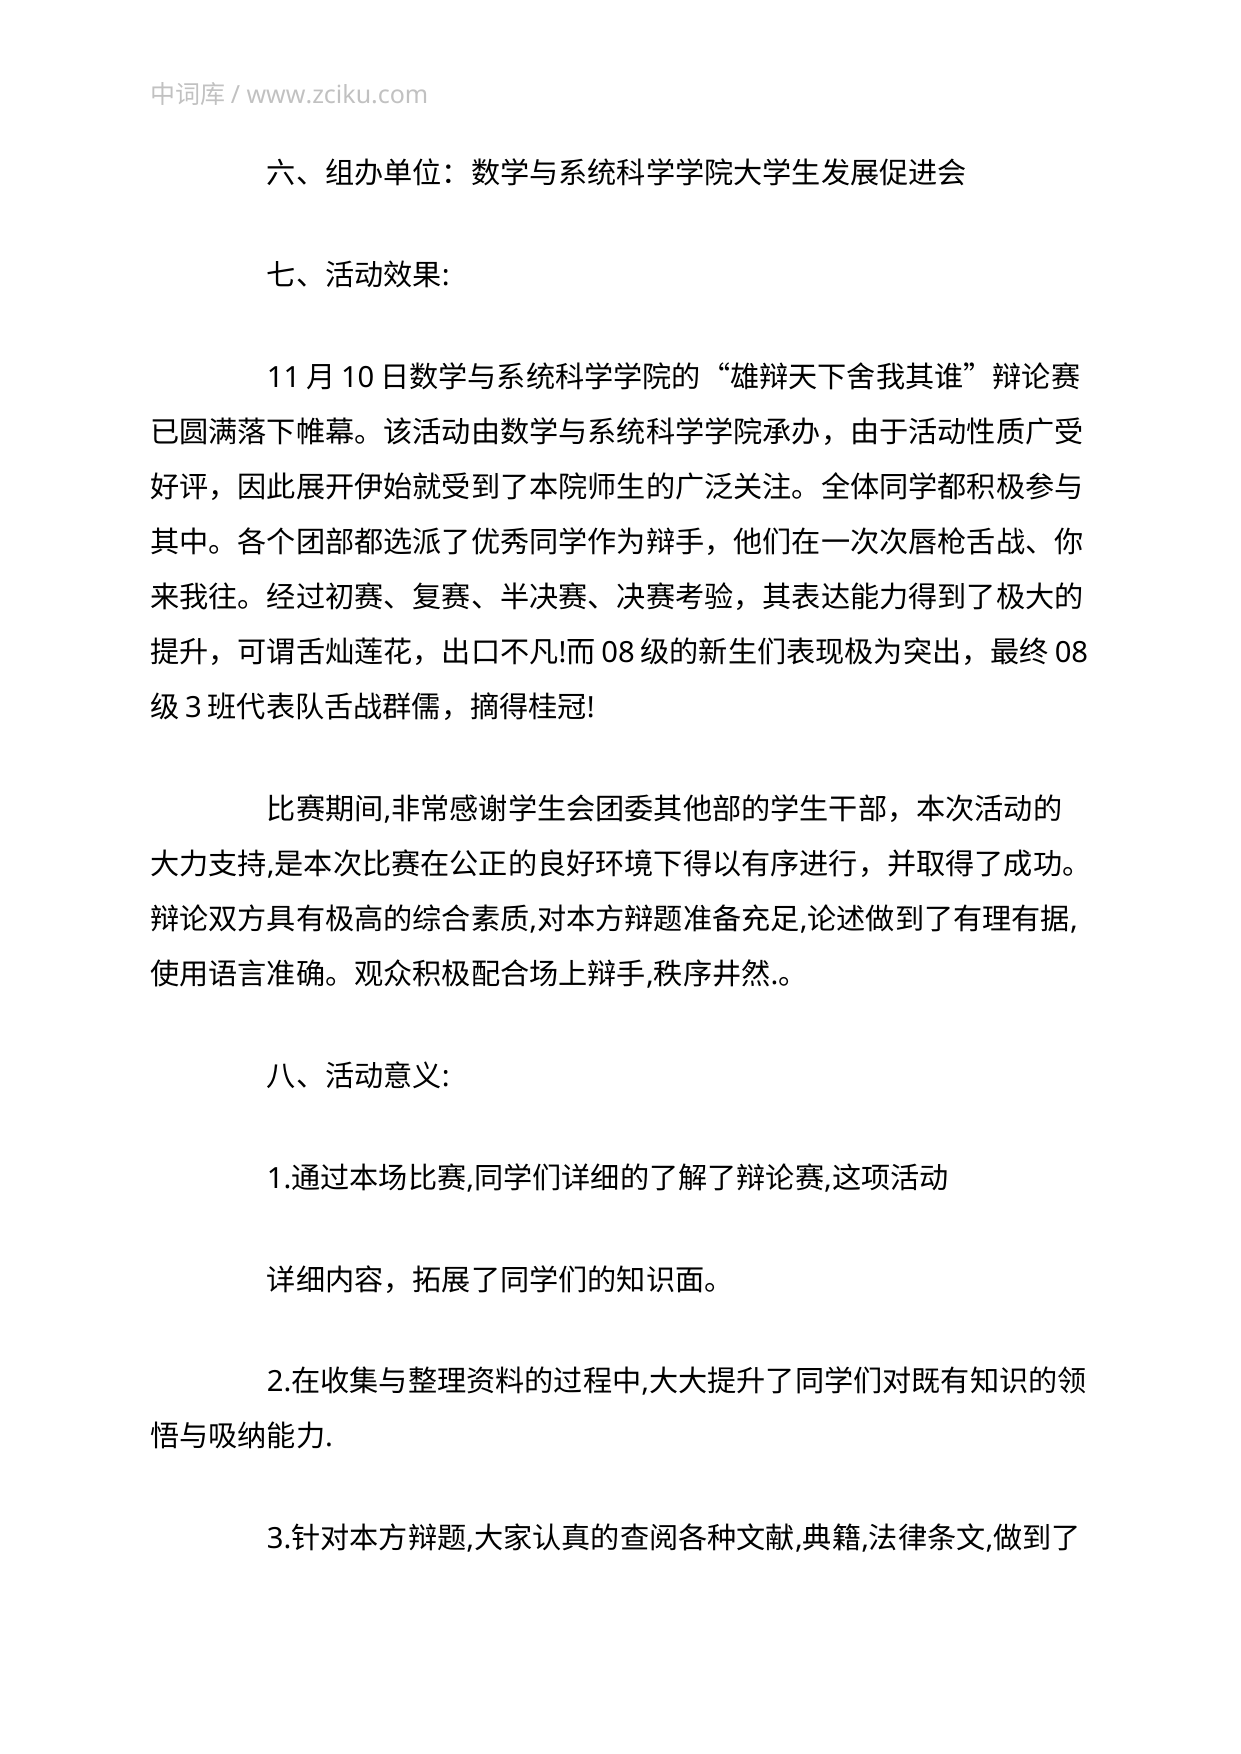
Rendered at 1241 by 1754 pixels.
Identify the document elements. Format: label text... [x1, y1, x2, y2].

text 七、活动效果: [150, 252, 1090, 294]
text 11月10日数学与系统科学学院的“雄辩天下舍我其谁”辩论赛已圆满落下帷幕。该活动由数学与系统科学学院承办，由于活动性质广受好评，因此展开伊始就受到了本院师生的广泛关注。全体同学都积极参与其中。各个团部都选派了优秀同学作为辩手，他们在一次次唇枪舌战、你来我往。经过初赛、复赛、半决赛、决赛考验，其表达能力得到了极大的提升，可谓舌灿莲花，出口不凡!而08级的新生们表现极为突出，最终08级3班代表队舌战群儒，摘得桂冠! [150, 354, 1090, 726]
text 六、组办单位：数学与系统科学学院大学生发展促进会 [150, 150, 1090, 192]
text 1.通过本场比赛,同学们详细的了解了辩论赛,这项活动 [150, 1154, 1090, 1197]
text 八、活动意义: [150, 1052, 1090, 1095]
text 2.在收集与整理资料的过程中,大大提升了同学们对既有知识的领悟与吸纳能力. [150, 1358, 1090, 1455]
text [150, 1515, 1090, 1557]
text 比赛期间,非常感谢学生会团委其他部的学生干部，本次活动的大力支持,是本次比赛在公正的良好环境下得以有序进行，并取得了成功。辩论双方具有极高的综合素质,对本方辩题准备充足,论述做到了有理有据,使用语言准确。观众积极配合场上辩手,秩序井然.。 [150, 785, 1090, 993]
text 详细内容，拓展了同学们的知识面。 [150, 1256, 1090, 1298]
